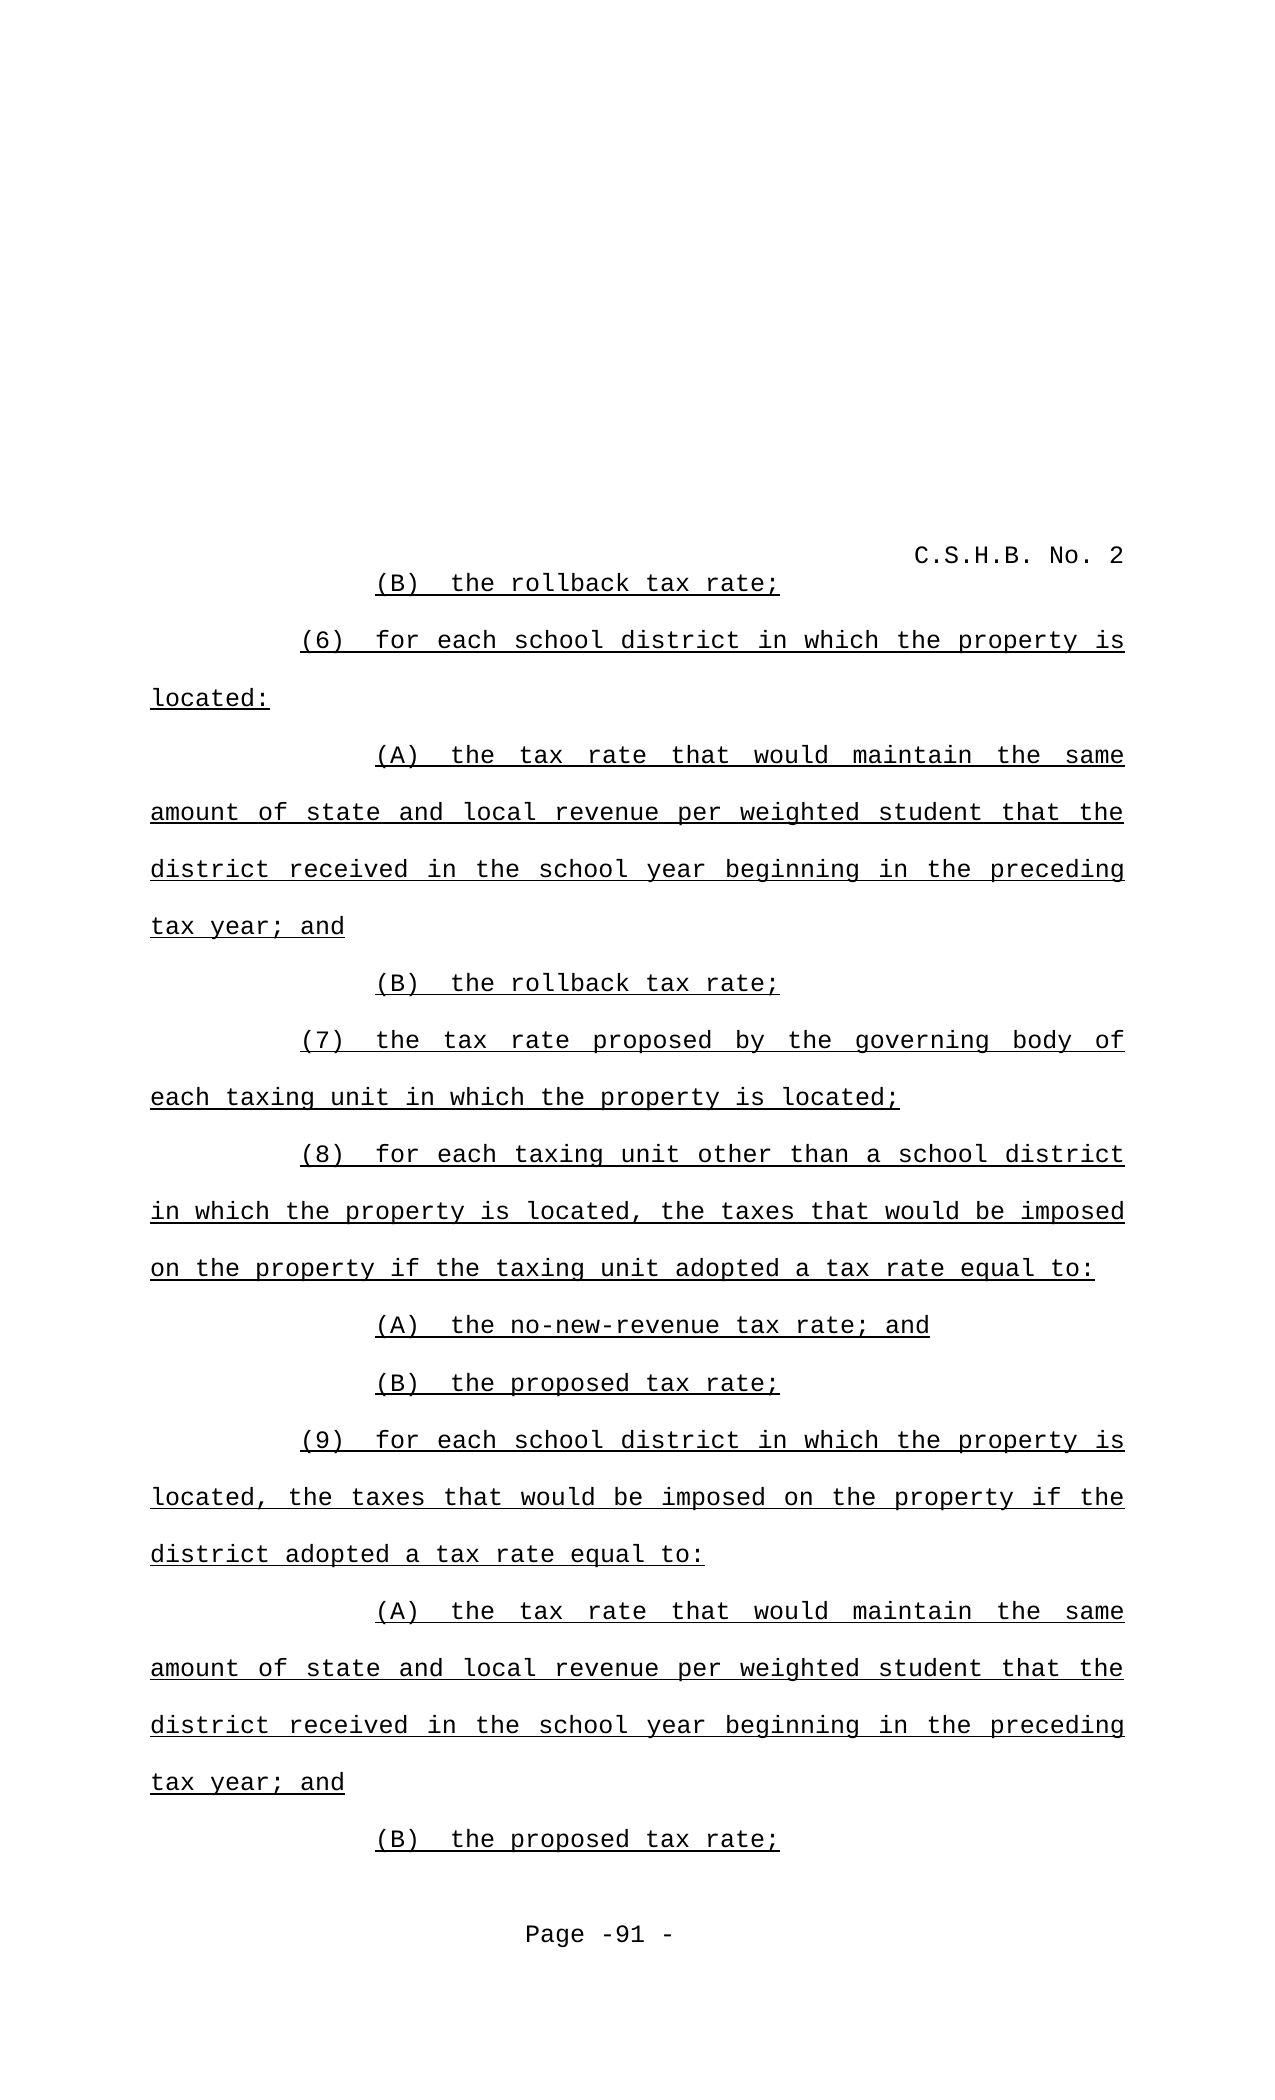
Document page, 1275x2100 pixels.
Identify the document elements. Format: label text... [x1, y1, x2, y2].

text (B) the proposed tax rate; [150, 1827, 1125, 1855]
text (9) for each school district in which the property is located, the taxes that would be imposed on the property if the district adopted a tax rate equal to: [150, 1509, 1125, 1570]
text (A) the tax rate that would maintain the same amount of state and local revenue per weighted student that the district received in the school year beginning in the preceding tax year; and [150, 742, 1125, 880]
text (8) for each taxing unit other than a school district in which the property is located, the taxes that would be imposed on the property if the taxing unit adopted a tax rate equal to: [150, 1142, 1125, 1222]
text (A) the no-new-revenue tax rate; and [150, 1313, 1125, 1341]
text (7) the tax rate proposed by the governing body of each taxing unit in which the property is located; [150, 1027, 1125, 1113]
text (B) the rollback tax rate; [150, 970, 1125, 999]
text (9) for each school district in which the property is located, the taxes that would be imposed on the property if the district adopted a tax rate equal to: [150, 1427, 1125, 1508]
text (B) the rollback tax rate; [150, 571, 1125, 599]
text (A) the tax rate that would maintain the same amount of state and local revenue per weighted student that the district received in the school year beginning in the preceding tax year; and [150, 1598, 1125, 1736]
text (A) the tax rate that would maintain the same amount of state and local revenue per weighted student that the district received in the school year beginning in the preceding tax year; and [150, 881, 1125, 942]
text (B) the proposed tax rate; [150, 1370, 1125, 1398]
text (A) the tax rate that would maintain the same amount of state and local revenue per weighted student that the district received in the school year beginning in the preceding tax year; and [150, 1737, 1125, 1798]
text (8) for each taxing unit other than a school district in which the property is located, the taxes that would be imposed on the property if the taxing unit adopted a tax rate equal to: [150, 1224, 1125, 1284]
text (6) for each school district in which the property is located: [150, 628, 1125, 713]
